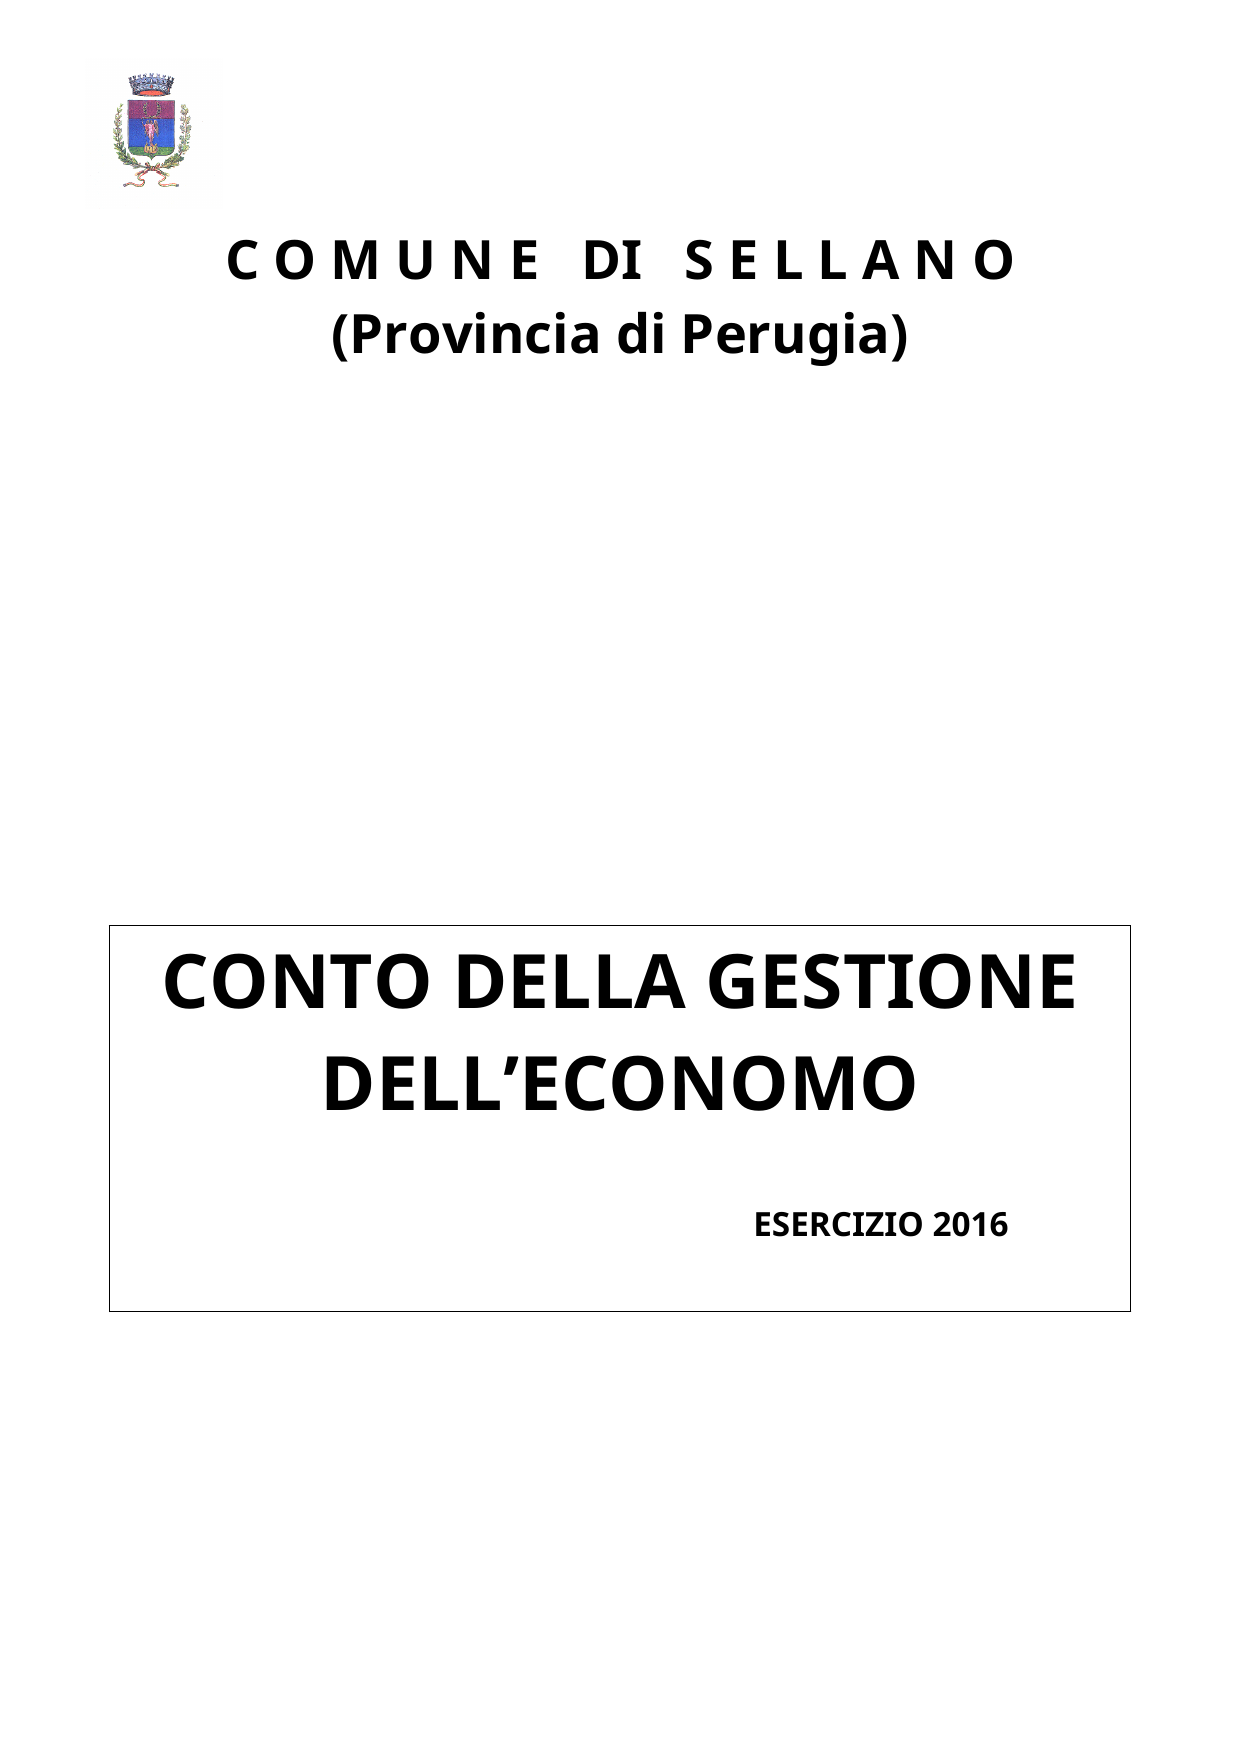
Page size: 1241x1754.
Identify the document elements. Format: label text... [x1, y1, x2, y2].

text C O M U N E DI S E L L A N O (Provincia di Perugia) [118, 221, 1122, 369]
text ESERCIZIO 2016 [118, 1201, 1122, 1246]
picture [85, 58, 224, 209]
text CONTO DELLA GESTIONE DELL’ECONOMO [110, 926, 1130, 1133]
